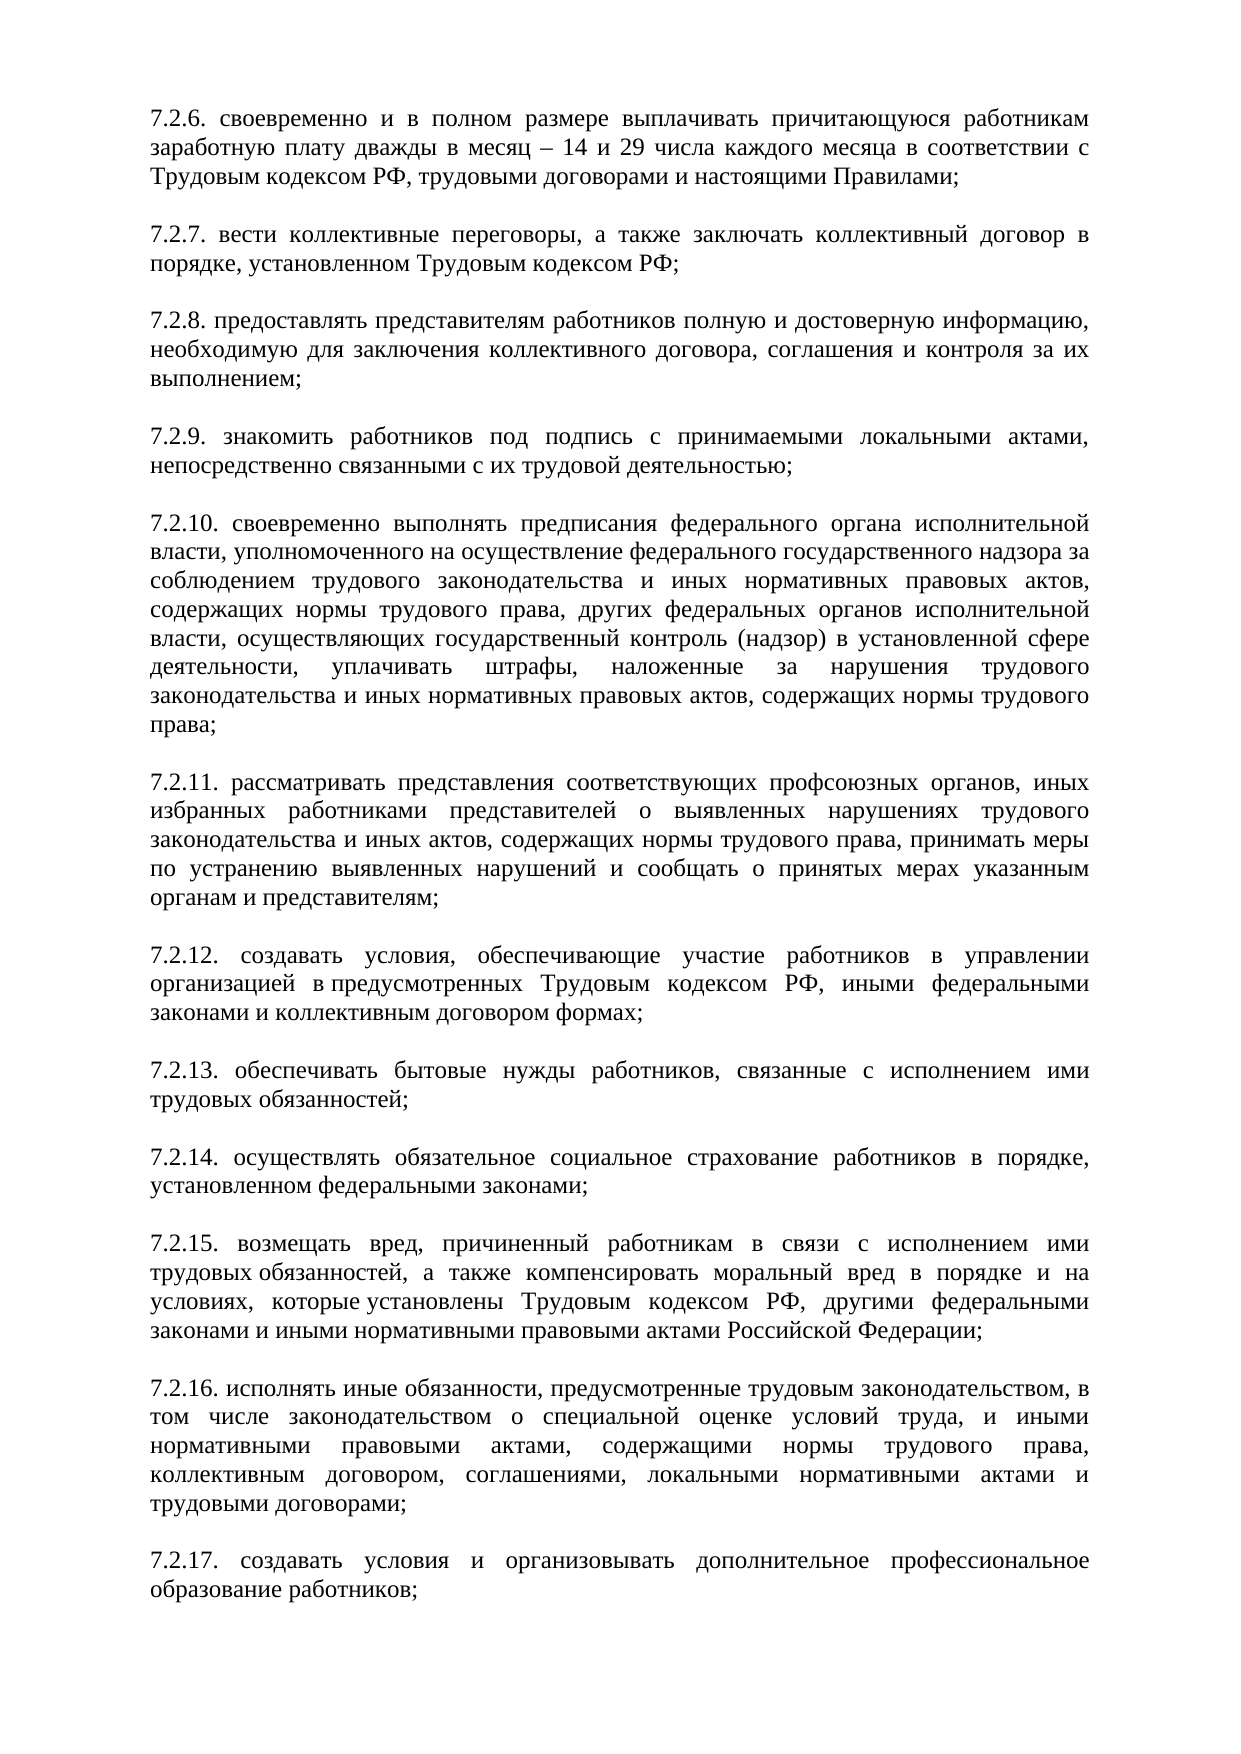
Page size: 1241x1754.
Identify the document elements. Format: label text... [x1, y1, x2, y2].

text 7.2.10. своевременно выполнять предписания федерального органа исполнительной власти, уполномоченного на осуществление федерального государственного надзора за соблюдением трудового законодательства и иных нормативных правовых актов, содержащих нормы трудового права, других федеральных органов исполнительной власти, осуществляющих государственный контроль (надзор) в установленной сфере деятельности, уплачивать штрафы, наложенные за нарушения трудового законодательства и иных нормативных правовых актов, содержащих нормы трудового права; [150, 681, 1090, 911]
text 7.2.13. обеспечивать бытовые нужды работников, связанные с исполнением ими трудовых обязанностей; [150, 1228, 1090, 1286]
text 7.2.15. возмещать вред, причиненный работникам в связи с исполнением ими трудовых обязанностей, а также компенсировать моральный вред в порядке и на условиях, которые установлены Трудовым кодексом РФ, другими федеральными законами и иными нормативными правовыми актами Российской Федерации; [150, 1402, 1090, 1517]
text 7.2.4. обеспечивать работников оборудованием, инструментами, технической документацией и иными средствами, необходимыми для исполнения ими трудовых обязанностей; [150, 103, 1090, 190]
text 7.2.11. рассматривать представления соответствующих профсоюзных органов, иных избранных работниками представителей о выявленных нарушениях трудового законодательства и иных актов, содержащих нормы трудового права, принимать меры по устранению выявленных нарушений и сообщать о принятых мерах указанным органам и представителям; [150, 940, 1090, 1084]
text 7.2.9. знакомить работников под подпись с принимаемыми локальными актами, непосредственно связанными с их трудовой деятельностью; [150, 594, 1090, 652]
text 7.2.5. обеспечивать работникам равную оплату труда за труд равной ценности; [150, 219, 1090, 248]
text 7.2.7. вести коллективные переговоры, а также заключать коллективный договор в порядке, установленном Трудовым кодексом РФ; [150, 392, 1090, 450]
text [150, 1546, 1090, 1632]
text 7.2.12. создавать условия, обеспечивающие участие работников в управлении организацией в предусмотренных Трудовым кодексом РФ, иными федеральными законами и коллективным договором формах; [150, 1113, 1090, 1199]
text 7.2.8. предоставлять представителям работников полную и достоверную информацию, необходимую для заключения коллективного договора, соглашения и контроля за их выполнением; [150, 479, 1090, 565]
text 7.2.14. осуществлять обязательное социальное страхование работников в порядке, установленном федеральными законами; [150, 1315, 1090, 1373]
text 7.2.6. своевременно и в полном размере выплачивать причитающуюся работникам заработную плату дважды в месяц – 14 и 29 числа каждого месяца в соответствии с Трудовым кодексом РФ, трудовыми договорами и настоящими Правилами; [150, 277, 1090, 363]
